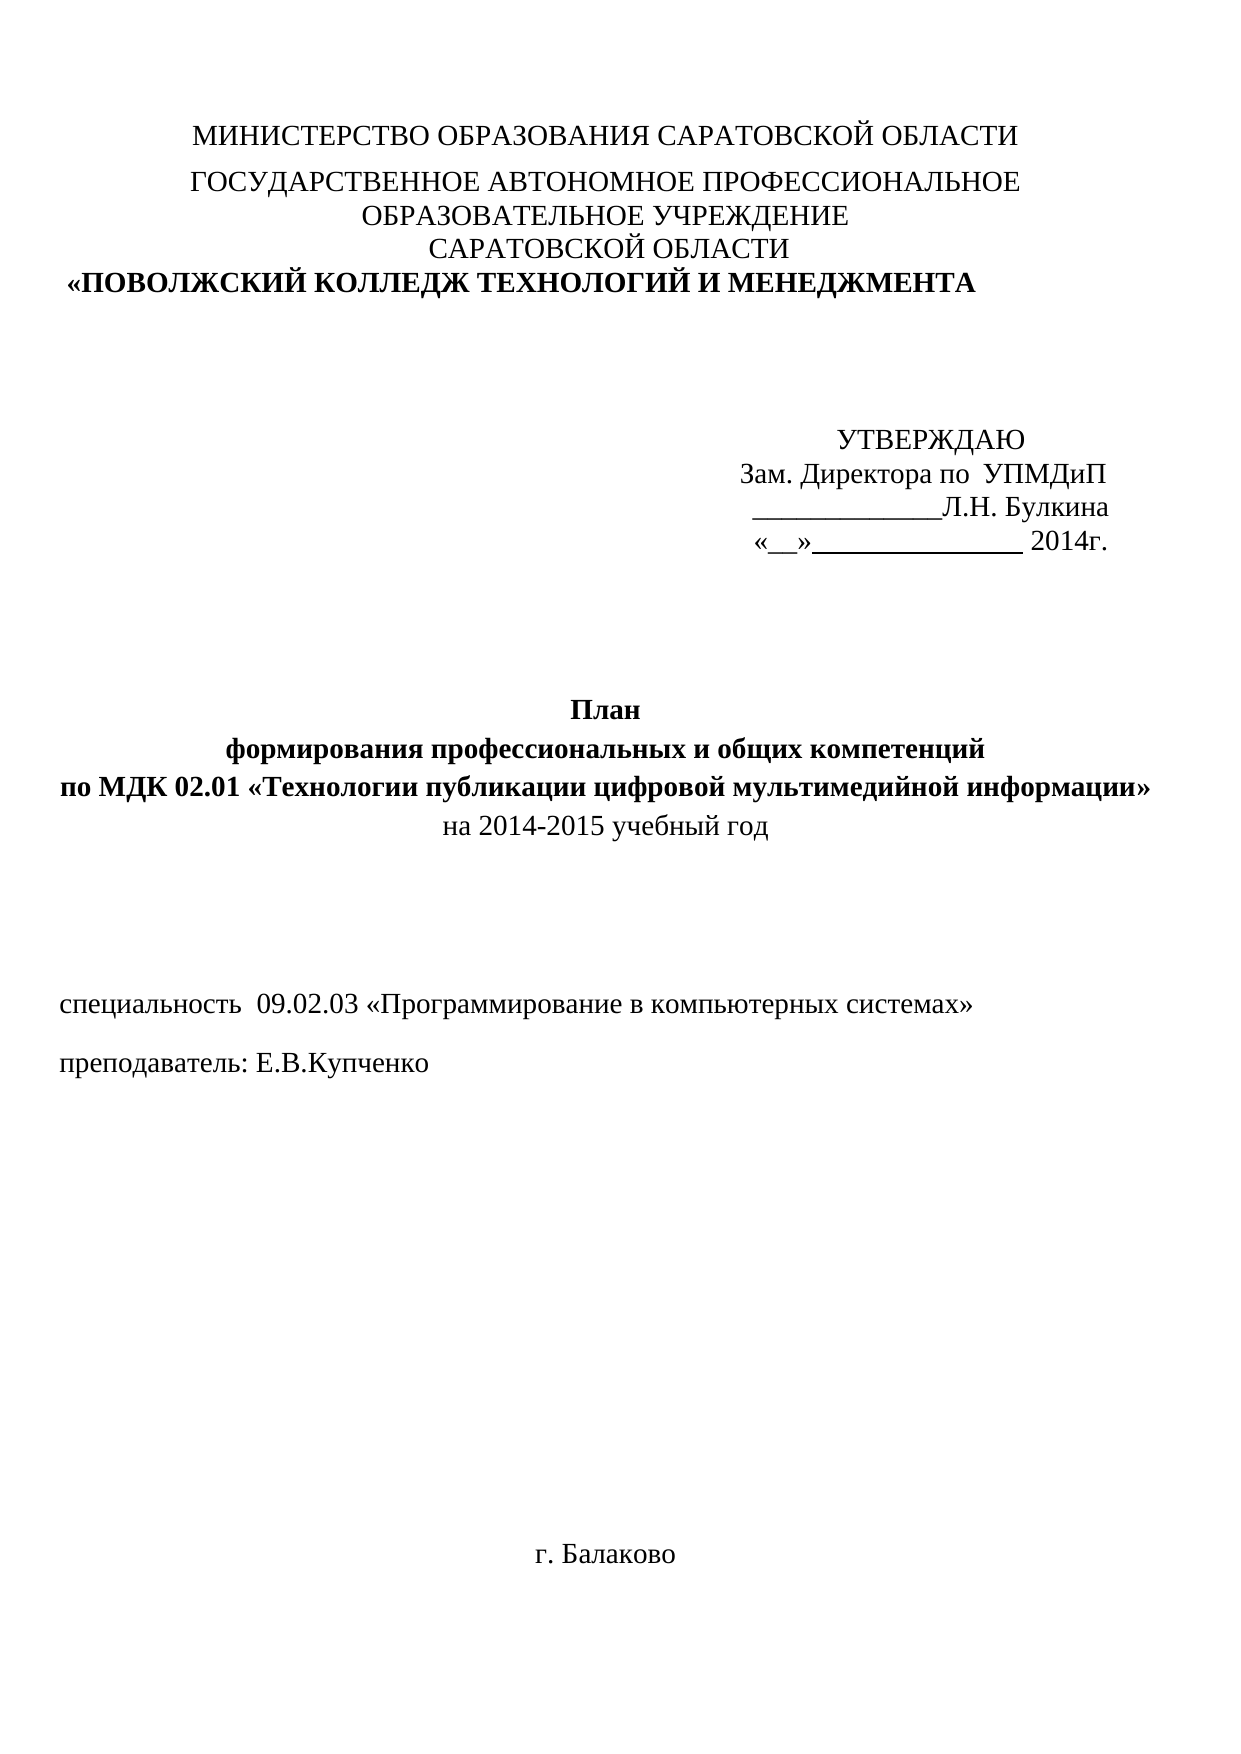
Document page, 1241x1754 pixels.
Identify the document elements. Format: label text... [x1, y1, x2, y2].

text МИНИСТЕРСТВО ОБРАЗОВАНИЯ САРАТОВСКОЙ ОБЛАСТИ [59, 118, 1152, 152]
text формирования профессиональных и общих компетенций [59, 731, 1152, 764]
text по МДК 02.01 «Технологии публикации цифровой мультимедийной информации» [59, 769, 1152, 803]
text на 2014-2015 учебный год [59, 808, 1152, 842]
text государственное АВТОНОМНОЕ профессиональноЕ образоваТЕЛЬНОЕ учреждение [59, 164, 1152, 231]
table_header УТВЕРЖДАЮ Зам. Директора по УПМДиП _____________Л.Н. Булкина «__» 2014г. [728, 368, 1133, 611]
text саратовской области [59, 231, 1152, 265]
text специальность 09.02.03 «Программирование в компьютерных системах» [59, 986, 1152, 1020]
title «ПОВОЛЖСКИЙ КОЛЛЕДЖ ТЕХНОЛОГИЙ И МЕНЕДЖМЕНТА [59, 265, 1152, 298]
text г. Балаково [59, 1536, 1152, 1569]
text План [59, 692, 1152, 726]
text преподаватель: Е.В.Купченко [59, 1046, 1152, 1079]
